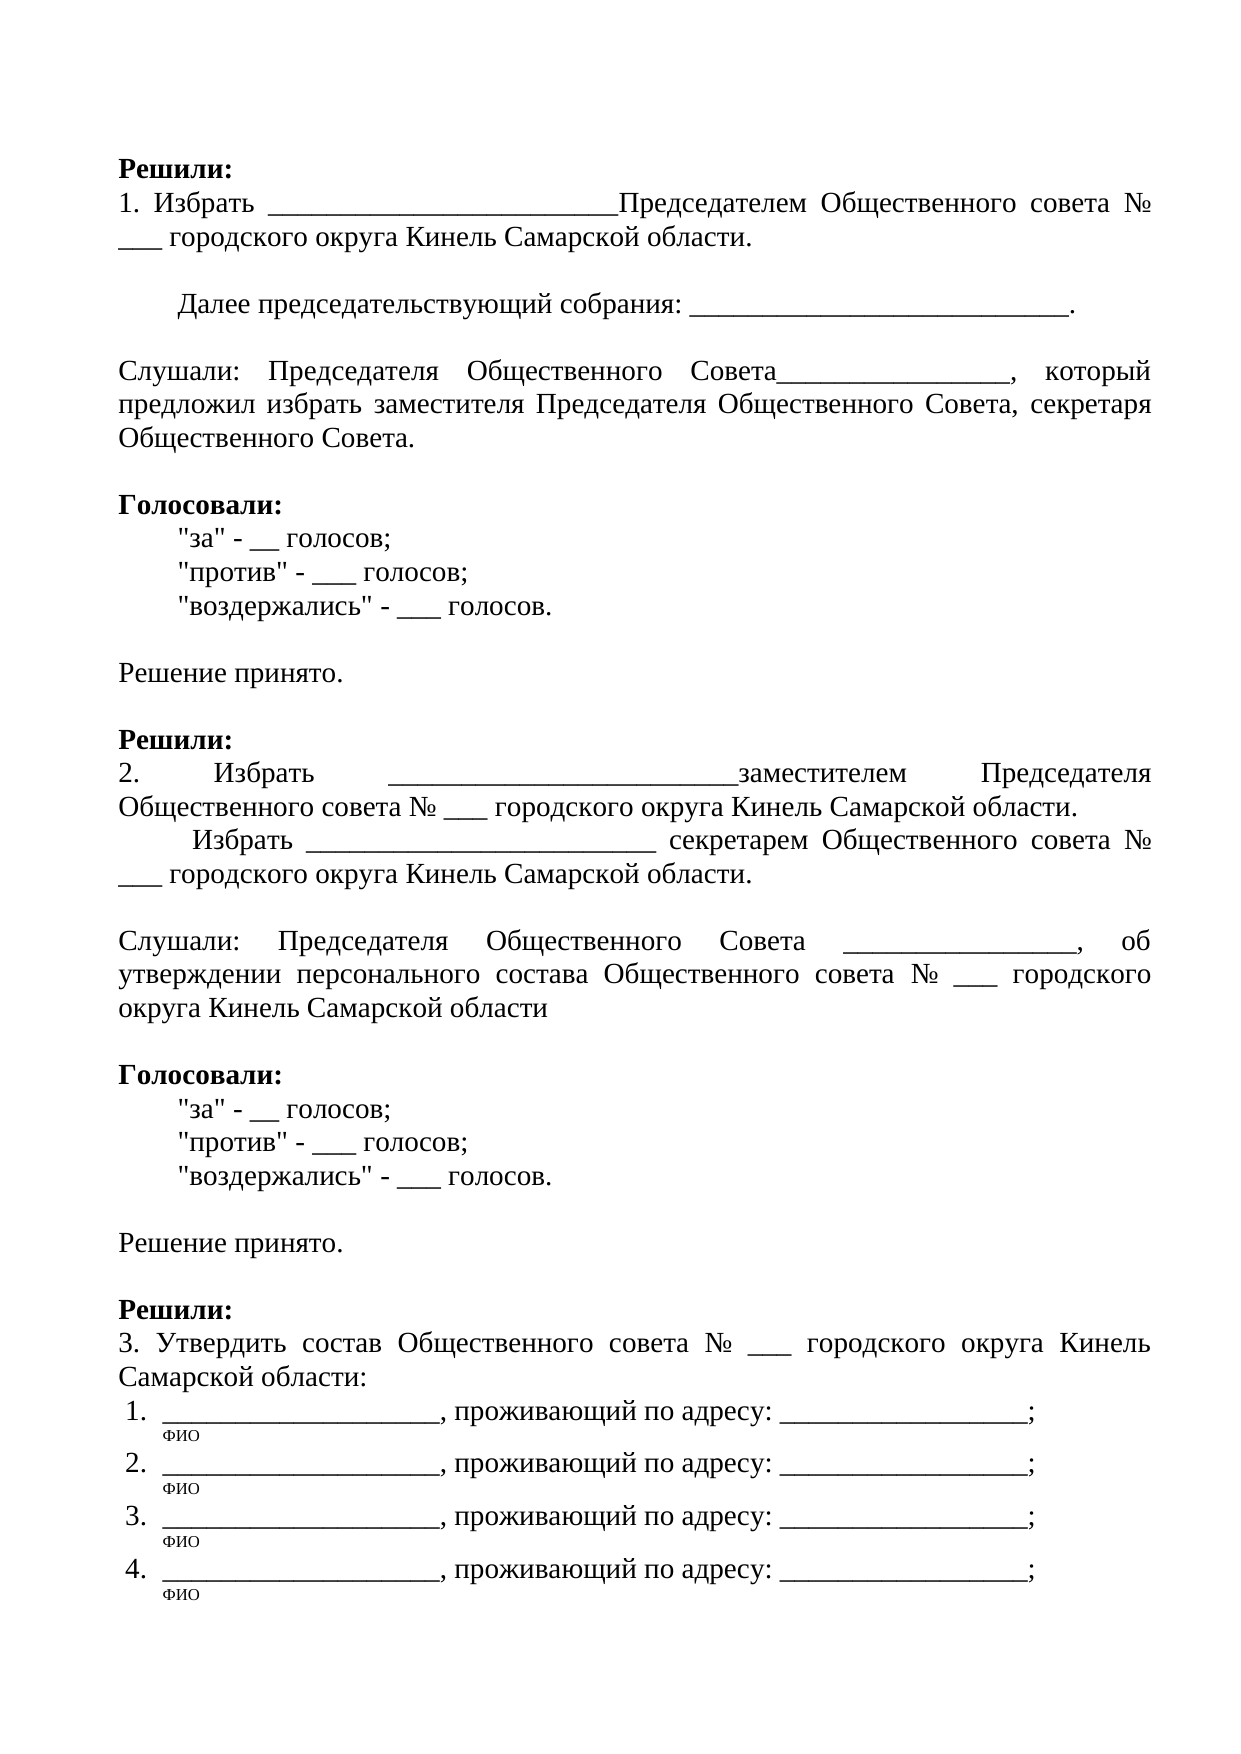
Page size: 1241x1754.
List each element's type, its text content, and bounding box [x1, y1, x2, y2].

text Голосовали: [118, 1057, 1152, 1091]
text "за" - __ голосов; [118, 1091, 1152, 1124]
text Решение принято. [118, 655, 1152, 688]
text Голосовали: [118, 487, 1152, 521]
text Далее председательствующий собрания: __________________________. [118, 286, 1152, 319]
list ___________________, проживающий по адресу: _________________; [125, 1498, 1152, 1532]
text Решили: [118, 152, 1152, 185]
text Слушали: Председателя Общественного Совета ________________, об утверждении персонального состава Общественного совета № ___ городского округа Кинель Самарской области [118, 923, 1152, 1024]
text 3. Утвердить состав Общественного совета № ___ городского округа Кинель Самарской области: [118, 1326, 1152, 1393]
text "воздержались" - ___ голосов. [118, 588, 1152, 621]
text 2. Избрать ________________________заместителем Председателя Общественного совета № ___ городского округа Кинель Самарской области. [118, 755, 1152, 822]
text Решили: [118, 1292, 1152, 1326]
list ФИО [162, 1426, 1152, 1445]
text "за" - __ голосов; [118, 521, 1152, 554]
list ФИО [162, 1479, 1152, 1498]
text "против" - ___ голосов; [118, 1124, 1152, 1158]
list ___________________, проживающий по адресу: _________________; [125, 1551, 1152, 1584]
list ФИО [162, 1584, 1152, 1603]
list ___________________, проживающий по адресу: _________________; [125, 1445, 1152, 1479]
text Решение принято. [118, 1225, 1152, 1258]
text Избрать ________________________ секретарем Общественного совета № ___ городского округа Кинель Самарской области. [118, 822, 1152, 889]
text "против" - ___ голосов; [118, 554, 1152, 588]
list ФИО [162, 1532, 1152, 1551]
text Слушали: Председателя Общественного Совета________________, который предложил избрать заместителя Председателя Общественного Совета, секретаря Общественного Совета. [118, 353, 1152, 453]
text "воздержались" - ___ голосов. [118, 1158, 1152, 1191]
text 1. Избрать ________________________Председателем Общественного совета № ___ городского округа Кинель Самарской области. [118, 185, 1152, 252]
text Решили: [118, 722, 1152, 755]
list ___________________, проживающий по адресу: _________________; [125, 1393, 1152, 1426]
